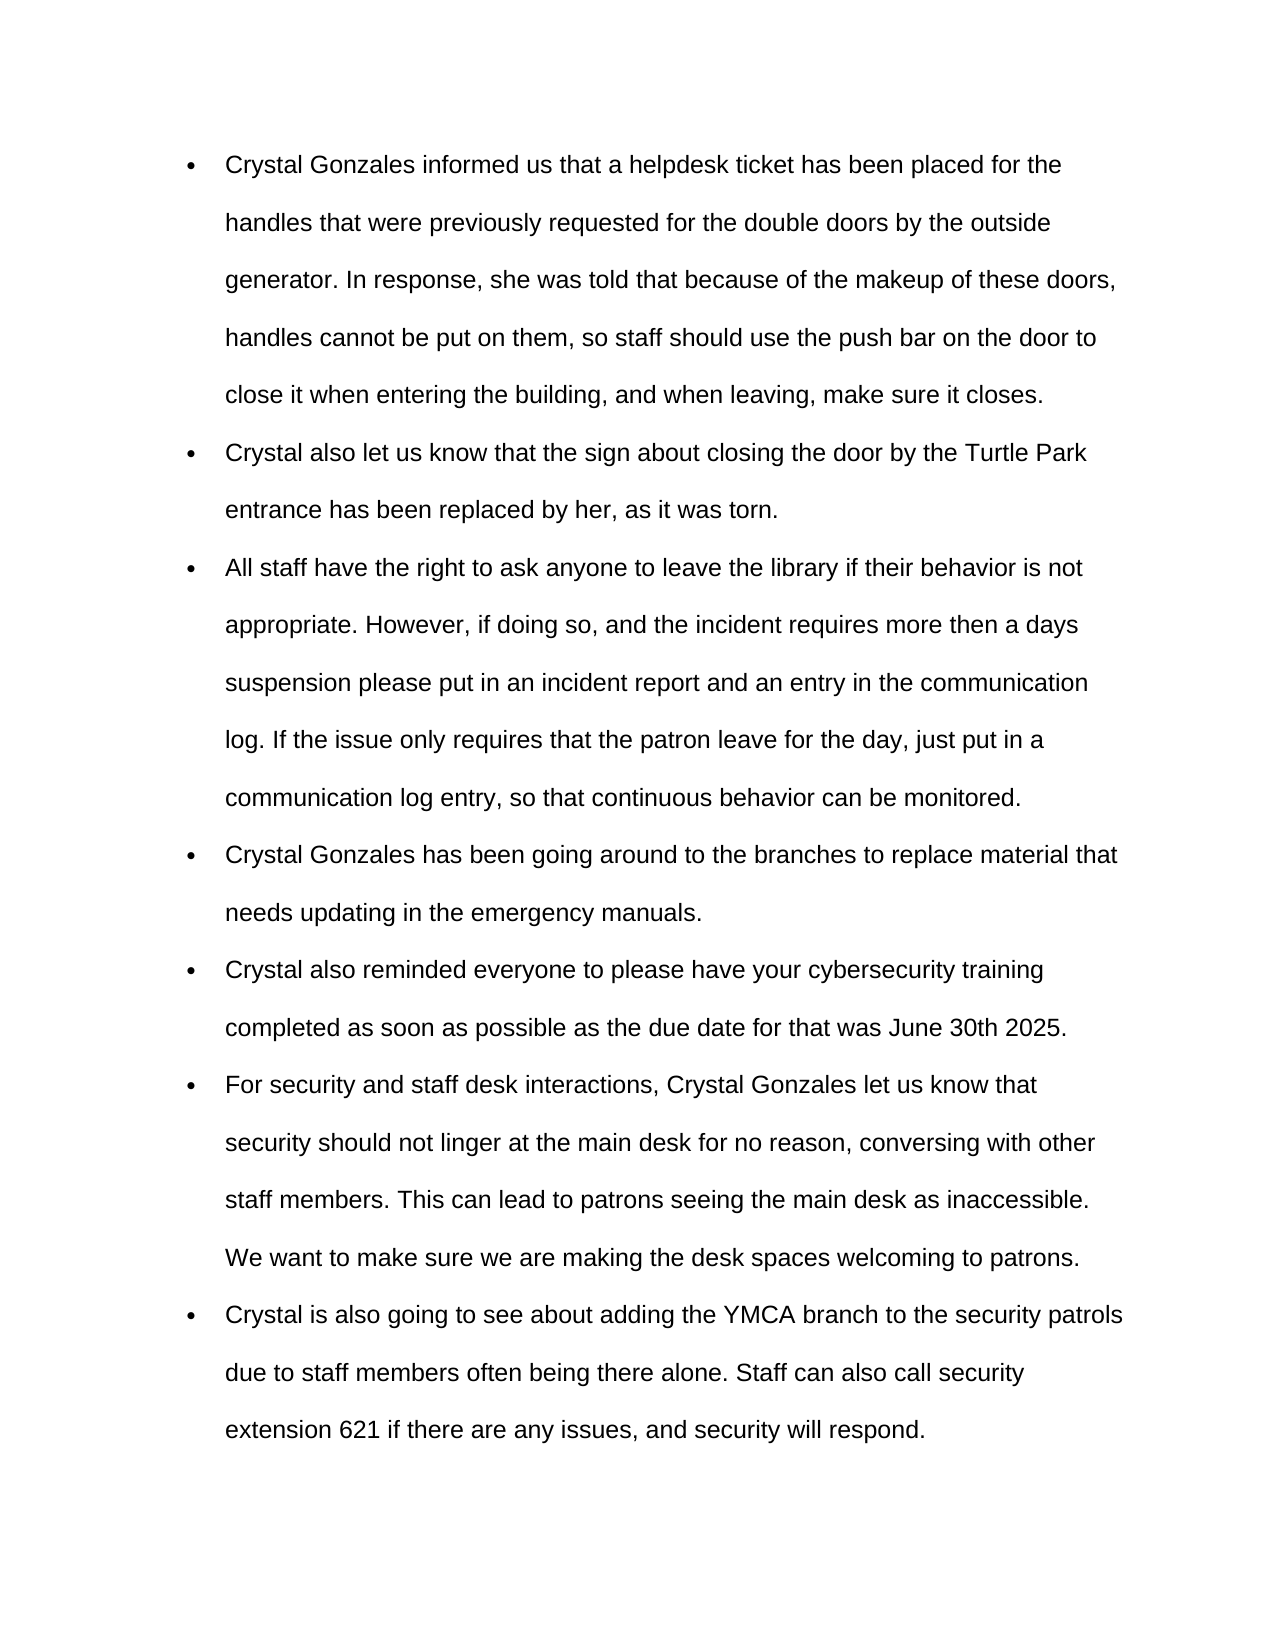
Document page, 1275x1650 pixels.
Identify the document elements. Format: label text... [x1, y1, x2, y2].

list Crystal Gonzales has been going around to the branches to replace material that needs updating in the emergency manuals. [187, 840, 1125, 926]
list Crystal also reminded everyone to please have your cybersecurity training completed as soon as possible as the due date for that was June 30th 2025. [187, 955, 1125, 1041]
list All staff have the right to ask anyone to leave the library if their behavior is not appropriate. However, if doing so, and the incident requires more then a days suspension please put in an incident report and an entry in the communication log. If the issue only requires that the patron leave for the day, just put in a communication log entry, so that continuous behavior can be monitored. [187, 552, 1125, 811]
list Crystal also let us know that the sign about closing the door by the Turtle Park entrance has been replaced by her, as it was torn. [187, 437, 1125, 524]
list Crystal is also going to see about adding the YMCA branch to the security patrols due to staff members often being there alone. Staff can also call security extension 621 if there are any issues, and security will respond. [187, 1300, 1125, 1444]
list Crystal Gonzales informed us that a helpdesk ticket has been placed for the handles that were previously requested for the double doors by the outside generator. In response, she was told that because of the makeup of these doors, handles cannot be put on them, so staff should use the push bar on the door to close it when entering the building, and when leaving, make sure it closes. [187, 150, 1125, 409]
list For security and staff desk interactions, Crystal Gonzales let us know that security should not linger at the main desk for no reason, conversing with other staff members. This can lead to patrons seeing the main desk as inaccessible. We want to make sure we are making the desk spaces welcoming to patrons. [187, 1070, 1125, 1271]
